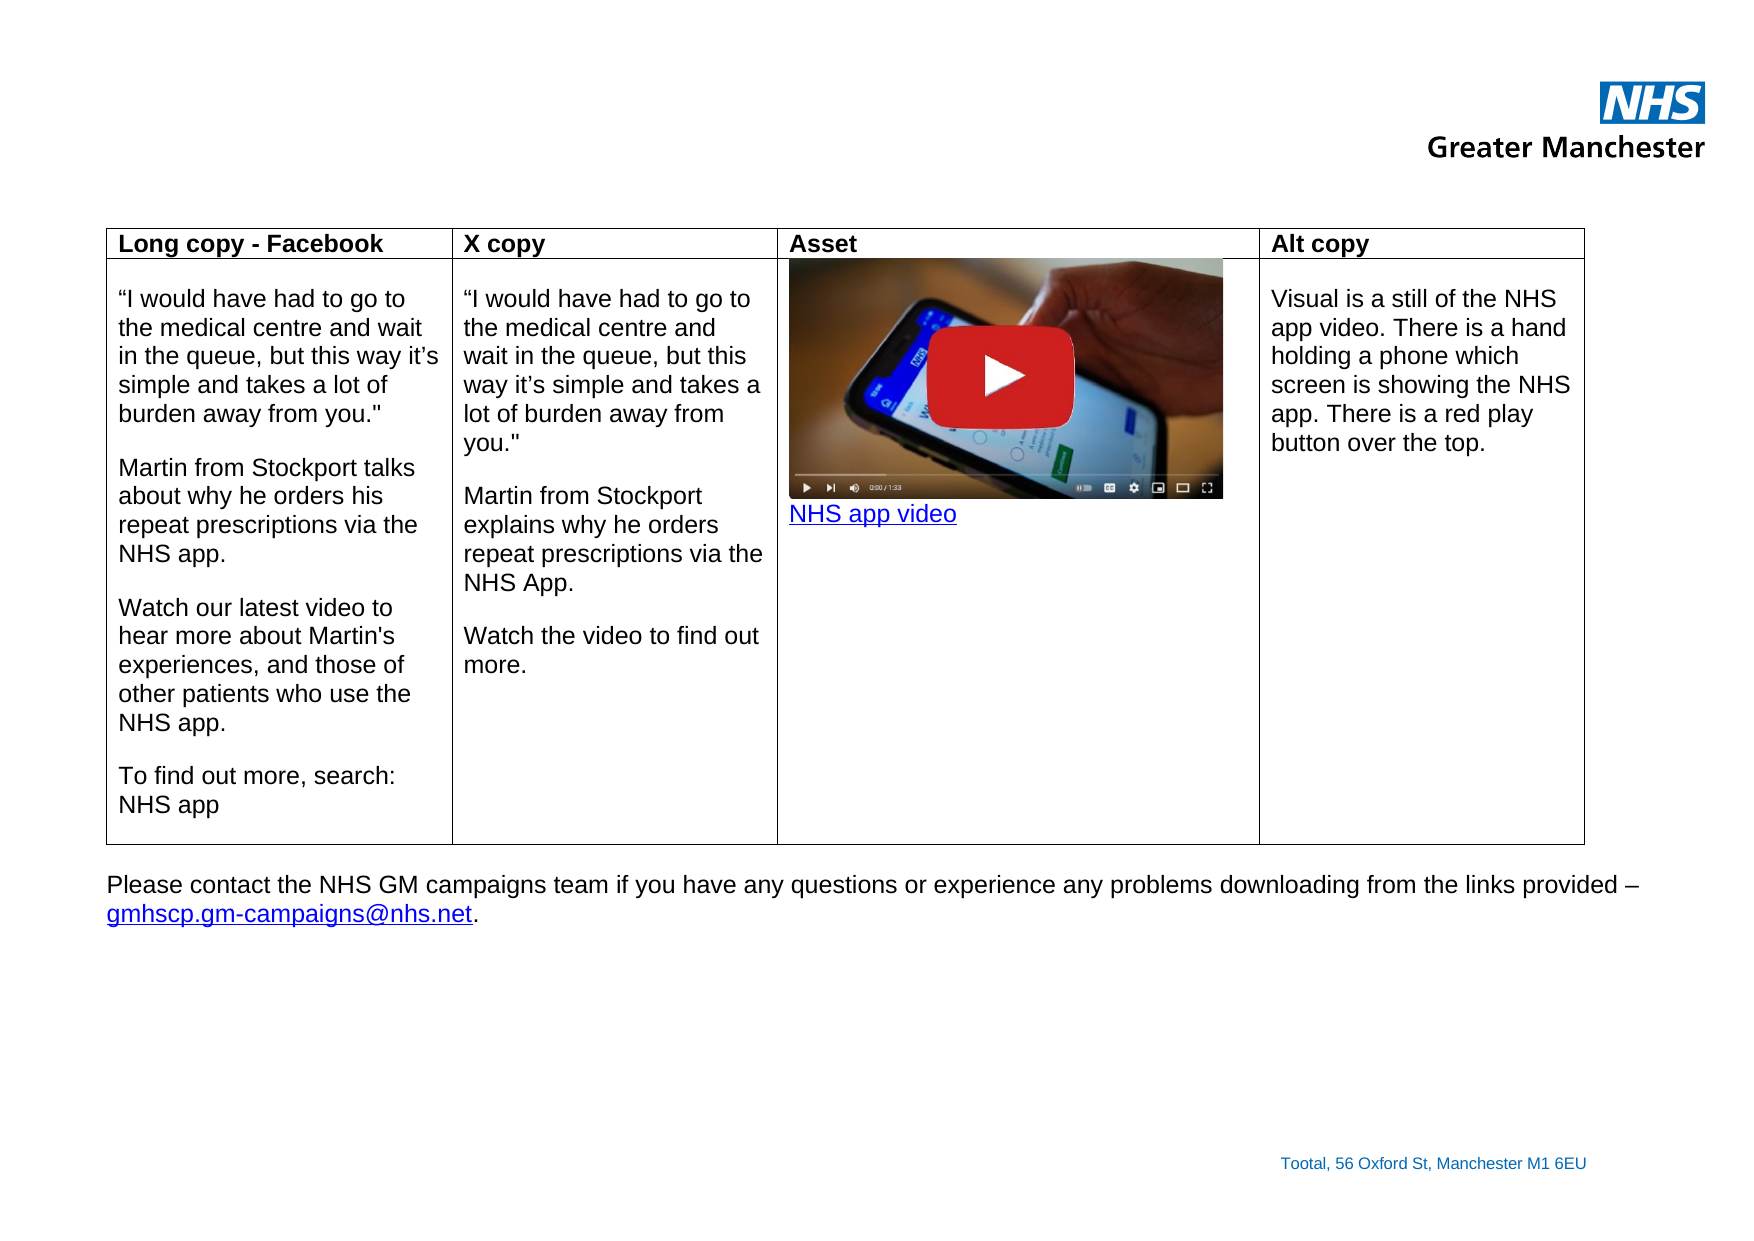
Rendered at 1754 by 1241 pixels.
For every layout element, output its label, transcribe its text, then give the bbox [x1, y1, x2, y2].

table_header Alt copy [1260, 229, 1584, 258]
table_cell NHS app video [778, 259, 1259, 844]
picture [1313, 39, 1746, 203]
table_cell “I would have had to go to the medical centre and wait in the queue, but this way it’s simple and takes a lot of burden away from you." Martin from Stockport explains why he orders repeat prescriptions via the NHS App. Watch the video to find out more. [453, 259, 777, 844]
table_cell “I would have had to go to the medical centre and wait in the queue, but this way it’s simple and takes a lot of burden away from you." Martin from Stockport talks about why he orders his repeat prescriptions via the NHS app. Watch our latest video to hear more about Martin's experiences, and those of other patients who use the NHS app. To find out more, search: NHS app [107, 259, 452, 844]
table_header Asset [778, 229, 1259, 258]
table_header X copy [453, 229, 777, 258]
table_header Long copy - Facebook [107, 229, 452, 258]
text Please contact the NHS GM campaigns team if you have any questions or experience any problems downloading from the links provided – gmhscp.gm-campaigns@nhs.net. [106, 870, 1648, 927]
picture [788, 258, 1224, 499]
table_cell Visual is a still of the NHS app video. There is a hand holding a phone which screen is showing the NHS app. There is a red play button over the top. [1260, 259, 1584, 844]
